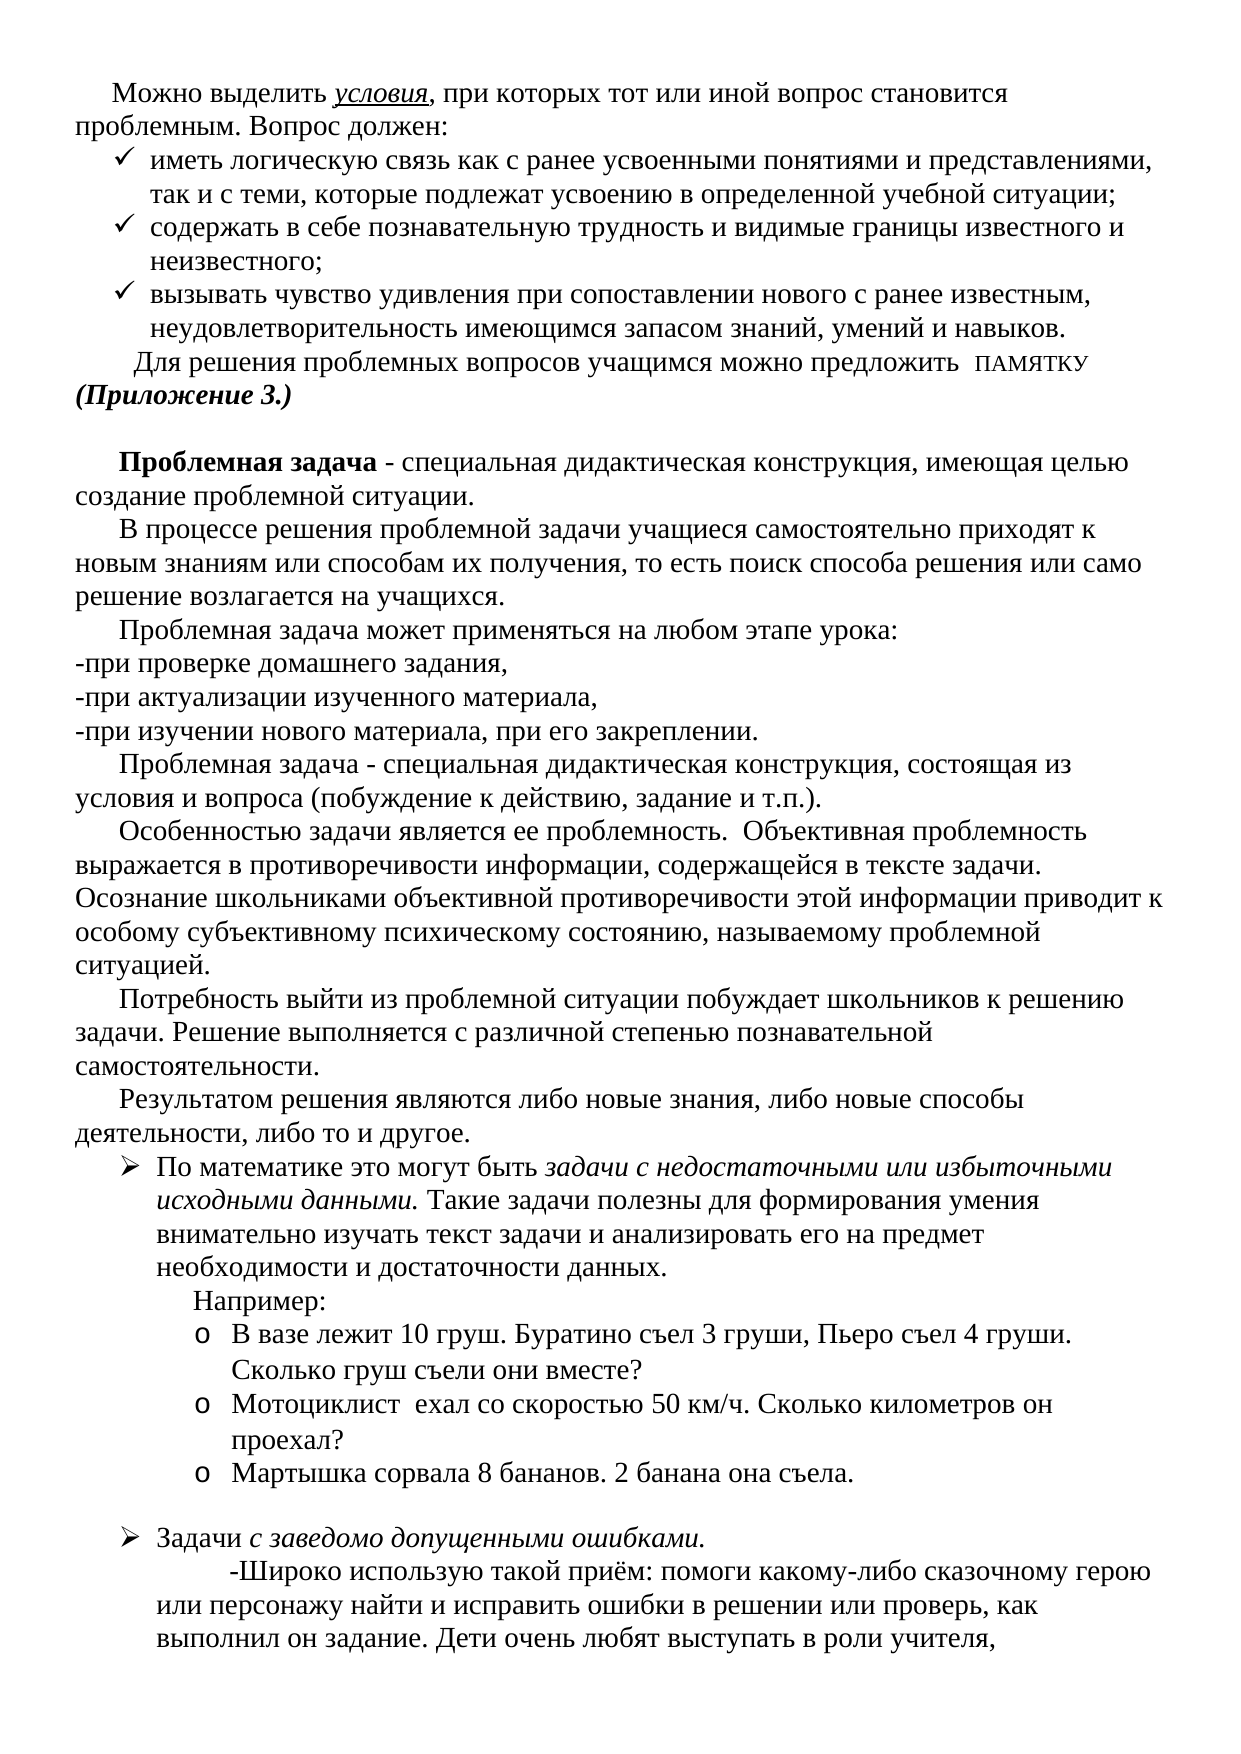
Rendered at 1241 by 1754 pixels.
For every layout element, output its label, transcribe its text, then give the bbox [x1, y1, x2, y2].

text Результатом решения являются либо новые знания, либо новые способы деятельности, либо то и другое. [75, 1082, 1165, 1149]
list вызывать чувство удивления при сопоставлении нового с ранее известным, неудовлетворительность имеющимся запасом знаний, умений и навыков. [112, 276, 1165, 344]
text Проблемная задача может применяться на любом этапе урока: [75, 612, 1165, 646]
text В процессе решения проблемной задачи учащиеся самостоятельно приходят к новым знаниям или способам их получения, то есть поиск способа решения или само решение возлагается на учащихся. [75, 511, 1165, 612]
list В вазе лежит 10 груш. Буратино съел 3 груши, Пьеро съел 4 груши. Сколько груш съели они вместе? [194, 1316, 1165, 1386]
text Можно выделить условия, при которых тот или иной вопрос становится проблемным. Вопрос должен: [75, 75, 1165, 142]
text Особенностью задачи является ее проблемность. Объективная проблемность выражается в противоречивости информации, содержащейся в тексте задачи. Осознание школьниками объективной противоречивости этой информации приводит к особому субъективному психическому состоянию, называемому проблемной ситуацией. [75, 813, 1165, 981]
text Потребность выйти из проблемной ситуации побуждает школьников к решению задачи. Решение выполняется с различной степенью познавательной самостоятельности. [75, 981, 1165, 1082]
list иметь логическую связь как с ранее усвоенными понятиями и представлениями, так и с теми, которые подлежат усвоению в определенной учебной ситуации; [112, 142, 1165, 209]
text Для решения проблемных вопросов учащимся можно предложить ПАМЯТКУ (Приложение 3.) [75, 344, 1165, 411]
text Проблемная задача - специальная дидактическая конструкция, состоящая из условия и вопроса (побуждение к действию, задание и т.п.). [75, 746, 1165, 813]
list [119, 1520, 1165, 1654]
text -при изучении нового материала, при его закреплении. [75, 713, 1165, 746]
text -при проверке домашнего задания, [75, 646, 1165, 679]
list содержать в себе познавательную трудность и видимые границы известного и неизвестного; [112, 209, 1165, 276]
list По математике это могут быть задачи с недостаточными или избыточными исходными данными. Такие задачи полезны для формирования умения внимательно изучать текст задачи и анализировать его на предмет необходимости и достаточности данных. Например: [119, 1149, 1165, 1316]
text Проблемная задача - специальная дидактическая конструкция, имеющая целью создание проблемной ситуации. [75, 444, 1165, 511]
text -при актуализации изученного материала, [75, 679, 1165, 713]
list Мартышка сорвала 8 бананов. 2 банана она съела. [194, 1456, 1165, 1520]
list Мотоциклист ехал со скоростью 50 км/ч. Сколько километров он проехал? [194, 1386, 1165, 1456]
